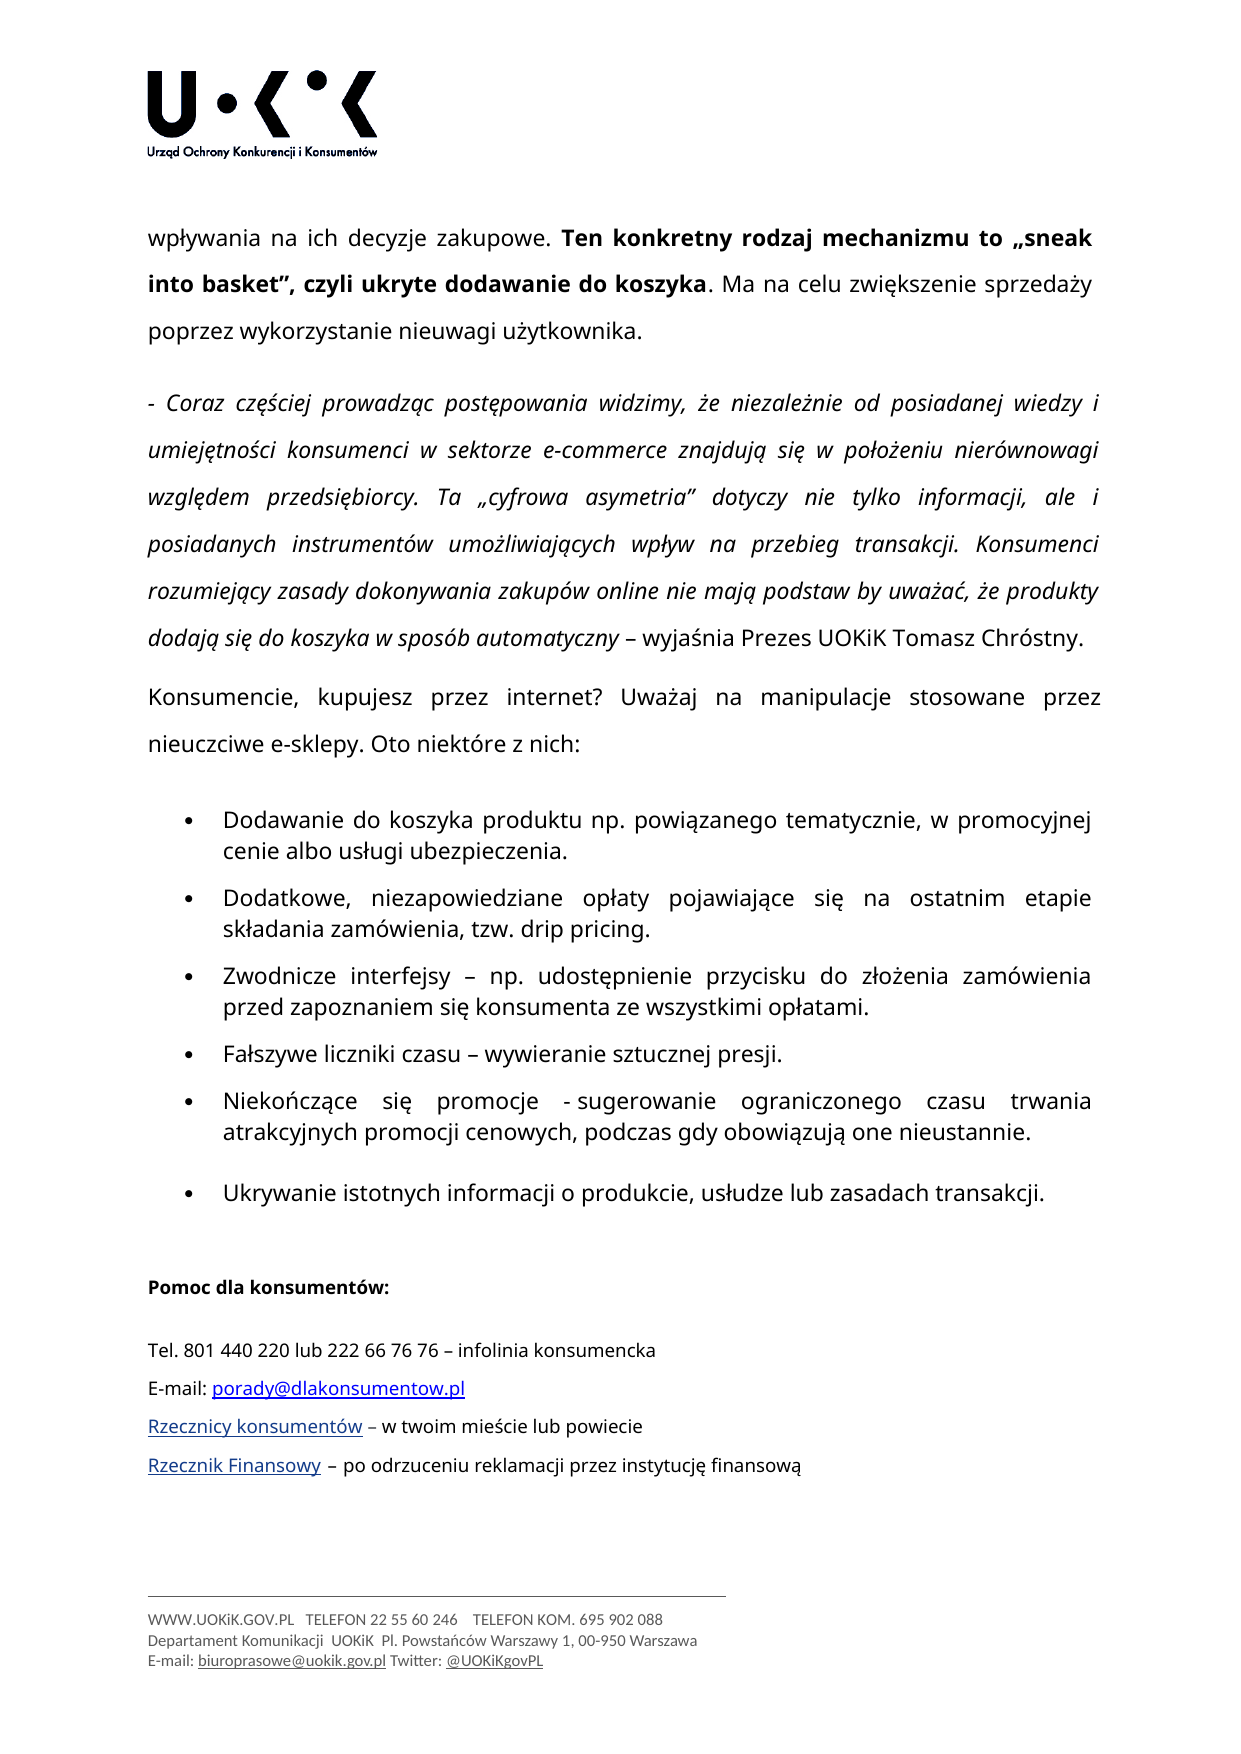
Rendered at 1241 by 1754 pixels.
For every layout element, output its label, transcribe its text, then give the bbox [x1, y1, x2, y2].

text Pomoc dla konsumentów: [148, 1274, 1093, 1300]
list Fałszywe liczniki czasu – wywieranie sztucznej presji. [185, 1038, 1093, 1069]
list Niekończące się promocje - sugerowanie ograniczonego czasu trwania atrakcyjnych promocji cenowych, podczas gdy obowiązują one nieustannie. [185, 1085, 1093, 1148]
list Ukrywanie istotnych informacji o produkcie, usłudze lub zasadach transakcji. [185, 1177, 1093, 1208]
text Konsumencie, kupujesz przez internet? Uważaj na manipulacje stosowane przez nieuczciwe e-sklepy. Oto niektóre z nich: [148, 681, 1102, 759]
text Rzecznik Finansowy – po odrzuceniu reklamacji przez instytucję finansową [327, 1452, 1093, 1478]
list Dodawanie do koszyka produktu np. powiązanego tematycznie, w promocyjnej cenie albo usługi ubezpieczenia. [185, 804, 1093, 866]
list Dodatkowe, niezapowiedziane opłaty pojawiające się na ostatnim etapie składania zamówienia, tzw. drip pricing. [185, 882, 1093, 944]
picture [147, 70, 378, 160]
text - Coraz częściej prowadząc postępowania widzimy, że niezależnie od posiadanej wiedzy i umiejętności konsumenci w sektorze e-commerce znajdują się w położeniu nierównowagi względem przedsiębiorcy. Ta „cyfrowa asymetria” dotyczy nie tylko informacji, ale i posiadanych instrumentów umożliwiających wpływ na przebieg transakcji. Konsumenci rozumiejący zasady dokonywania zakupów online nie mają podstaw by uważać, że produkty dodają się do koszyka w sposób automatyczny – wyjaśnia Prezes UOKiK Tomasz Chróstny. [148, 387, 1102, 653]
list Zwodnicze interfejsy – np. udostępnienie przycisku do złożenia zamówienia przed zapoznaniem się konsumenta ze wszystkimi opłatami. [185, 960, 1093, 1023]
text Tel. 801 440 220 lub 222 66 76 76 – infolinia konsumencka E-mail: porady@dlakonsumentow.pl Rzecznicy konsumentów – w twoim mieście lub powiecie [148, 1337, 1093, 1439]
